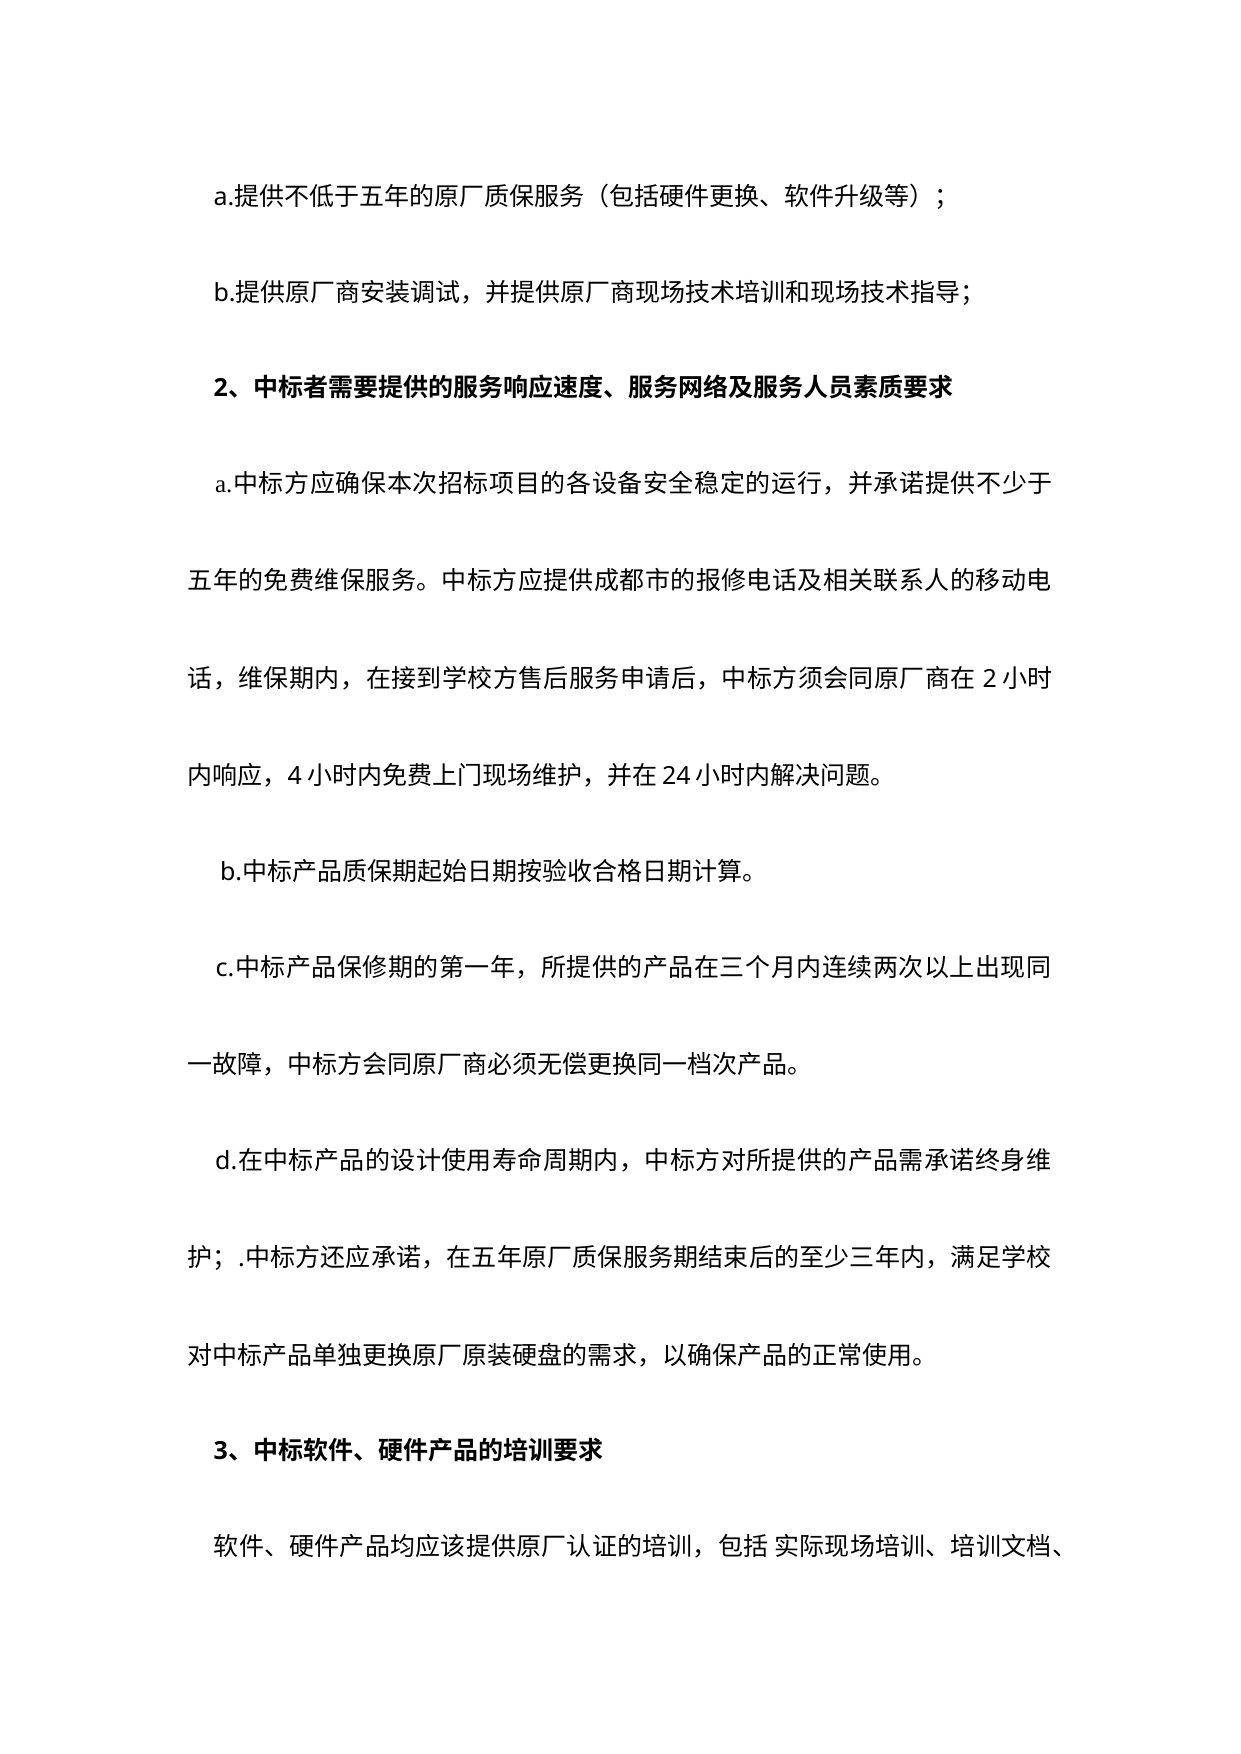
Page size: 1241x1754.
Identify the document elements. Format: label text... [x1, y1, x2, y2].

text c.中标产品保修期的第一年，所提供的产品在三个月内连续两次以上出现同一故障，中标方会同原厂商必须无偿更换同一档次产品。 [187, 933, 1053, 1095]
text a.中标方应确保本次招标项目的各设备安全稳定的运行，并承诺提供不少于五年的免费维保服务。中标方应提供成都市的报修电话及相关联系人的移动电话，维保期内，在接到学校方售后服务申请后，中标方须会同原厂商在2小时内响应，4小时内免费上门现场维护，并在24小时内解决问题。 [187, 449, 1053, 806]
text 3、中标软件、硬件产品的培训要求 [187, 1416, 1053, 1481]
text b.提供原厂商安装调试，并提供原厂商现场技术培训和现场技术指导； [187, 258, 1053, 323]
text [187, 1512, 1053, 1577]
text b.中标产品质保期起始日期按验收合格日期计算。 [187, 837, 1053, 902]
text d.在中标产品的设计使用寿命周期内，中标方对所提供的产品需承诺终身维护；.中标方还应承诺，在五年原厂质保服务期结束后的至少三年内，满足学校对中标产品单独更换原厂原装硬盘的需求，以确保产品的正常使用。 [187, 1126, 1053, 1386]
text a.提供不低于五年的原厂质保服务（包括硬件更换、软件升级等）； [187, 162, 1053, 227]
text 2、中标者需要提供的服务响应速度、服务网络及服务人员素质要求 [187, 353, 1053, 418]
